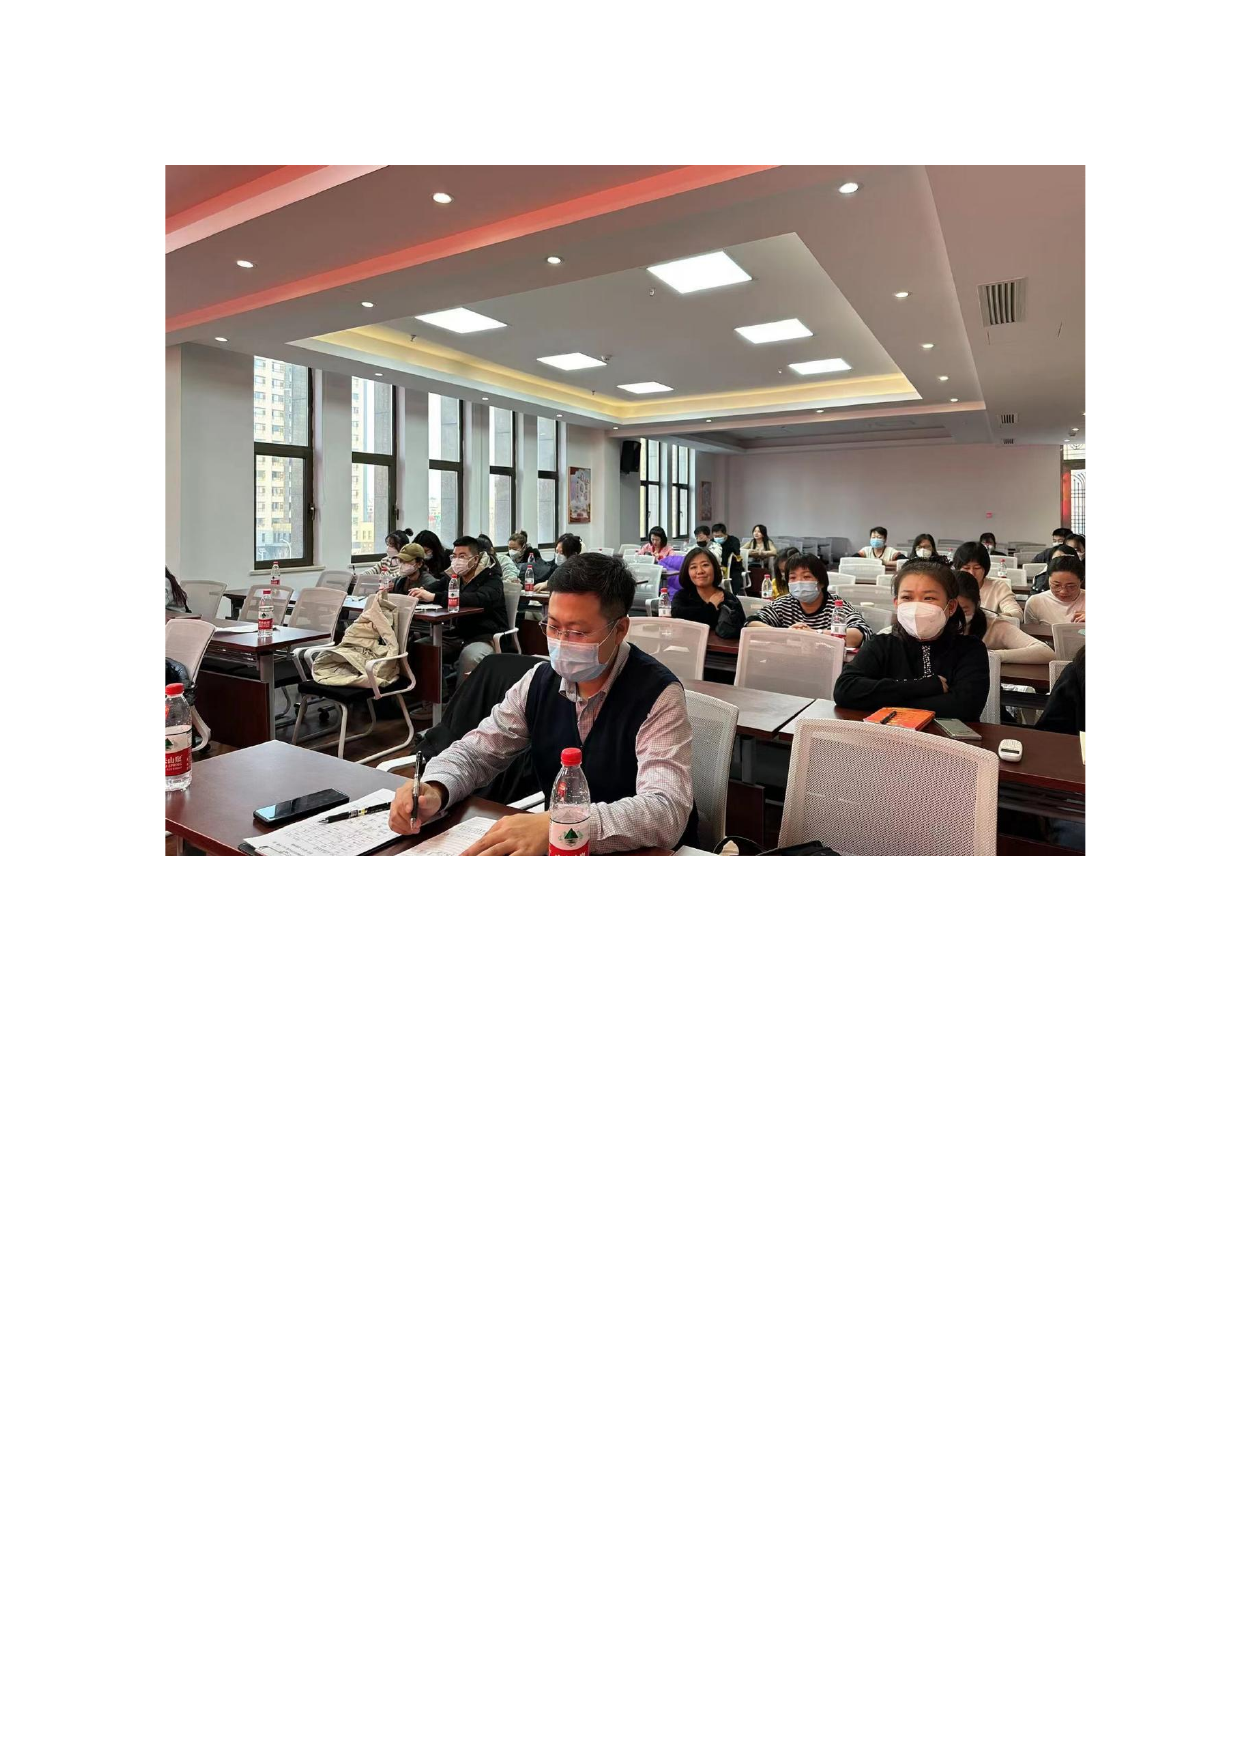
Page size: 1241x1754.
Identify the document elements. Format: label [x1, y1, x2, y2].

picture [165, 165, 1086, 856]
